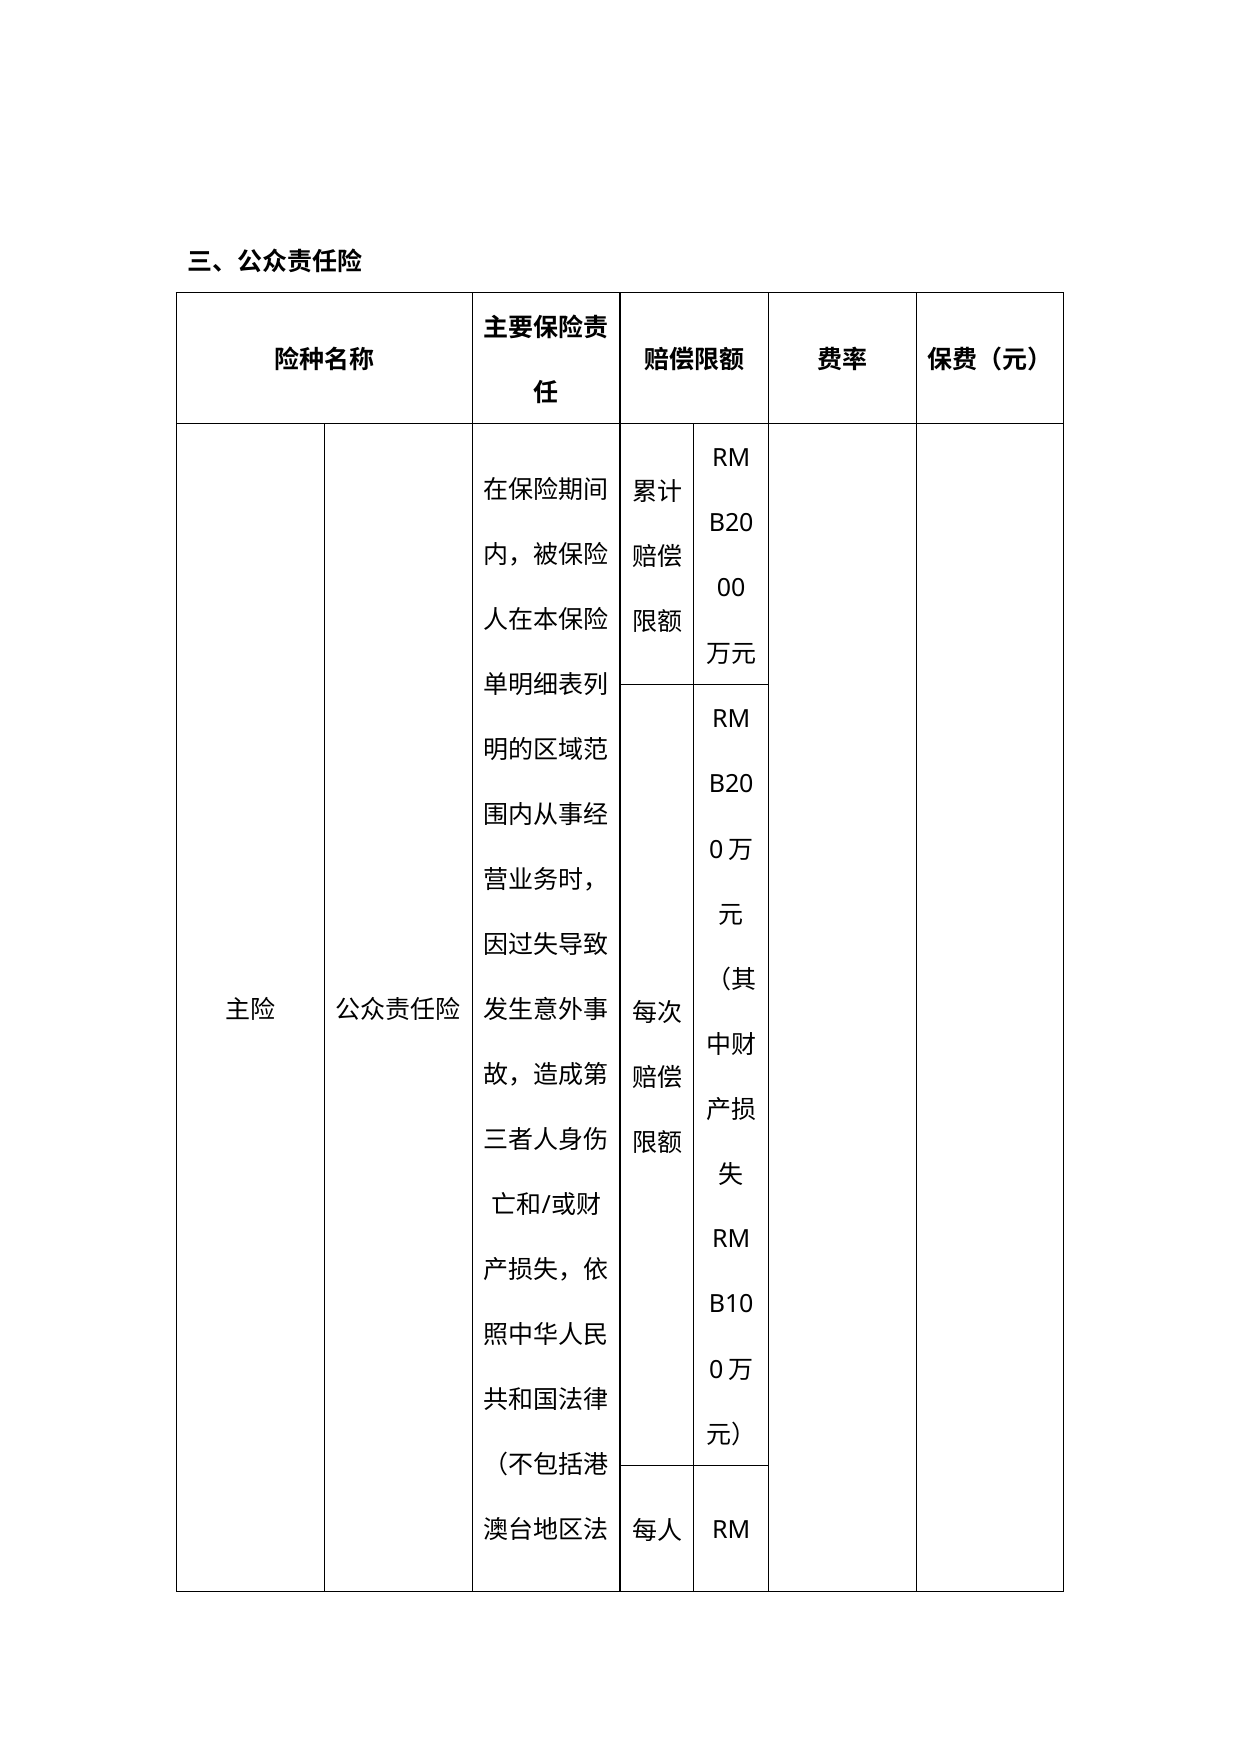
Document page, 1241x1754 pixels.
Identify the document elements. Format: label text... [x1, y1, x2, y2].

table_cell 在保险期间内，被保险人在本保险单明细表列明的区域范围内从事经营业务时，因过失导致发生意外事故，造成第三者人身伤亡和/或财产损失，依照中华人民共和国法律（不包括港澳台地区法律）应由被保险人承担的经济赔偿责任，保险人按照本保险合同约定负责赔偿 [473, 424, 619, 1591]
table_header 费率 [769, 293, 916, 423]
text 三、公众责任险 [187, 227, 1053, 292]
table_cell RMB200万元（其中财产损失RMB100万元） [694, 685, 768, 1465]
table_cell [694, 1466, 768, 1591]
table_header 险种名称 [177, 293, 472, 423]
table_cell 公众责任险 [325, 424, 472, 1591]
table_header 保费（元） [917, 293, 1063, 423]
table_cell 每次赔偿限额 [621, 685, 693, 1465]
table_cell 累计赔偿限额 [621, 424, 693, 684]
table_cell 主险 [177, 424, 324, 1591]
table_cell [917, 424, 1063, 1591]
table_cell [769, 424, 916, 1591]
table_header 赔偿限额 [621, 293, 768, 423]
table_header 主要保险责任 [473, 293, 619, 423]
table_cell RMB2000万元 [694, 424, 768, 684]
table_cell 每人赔偿限额 [621, 1466, 693, 1591]
